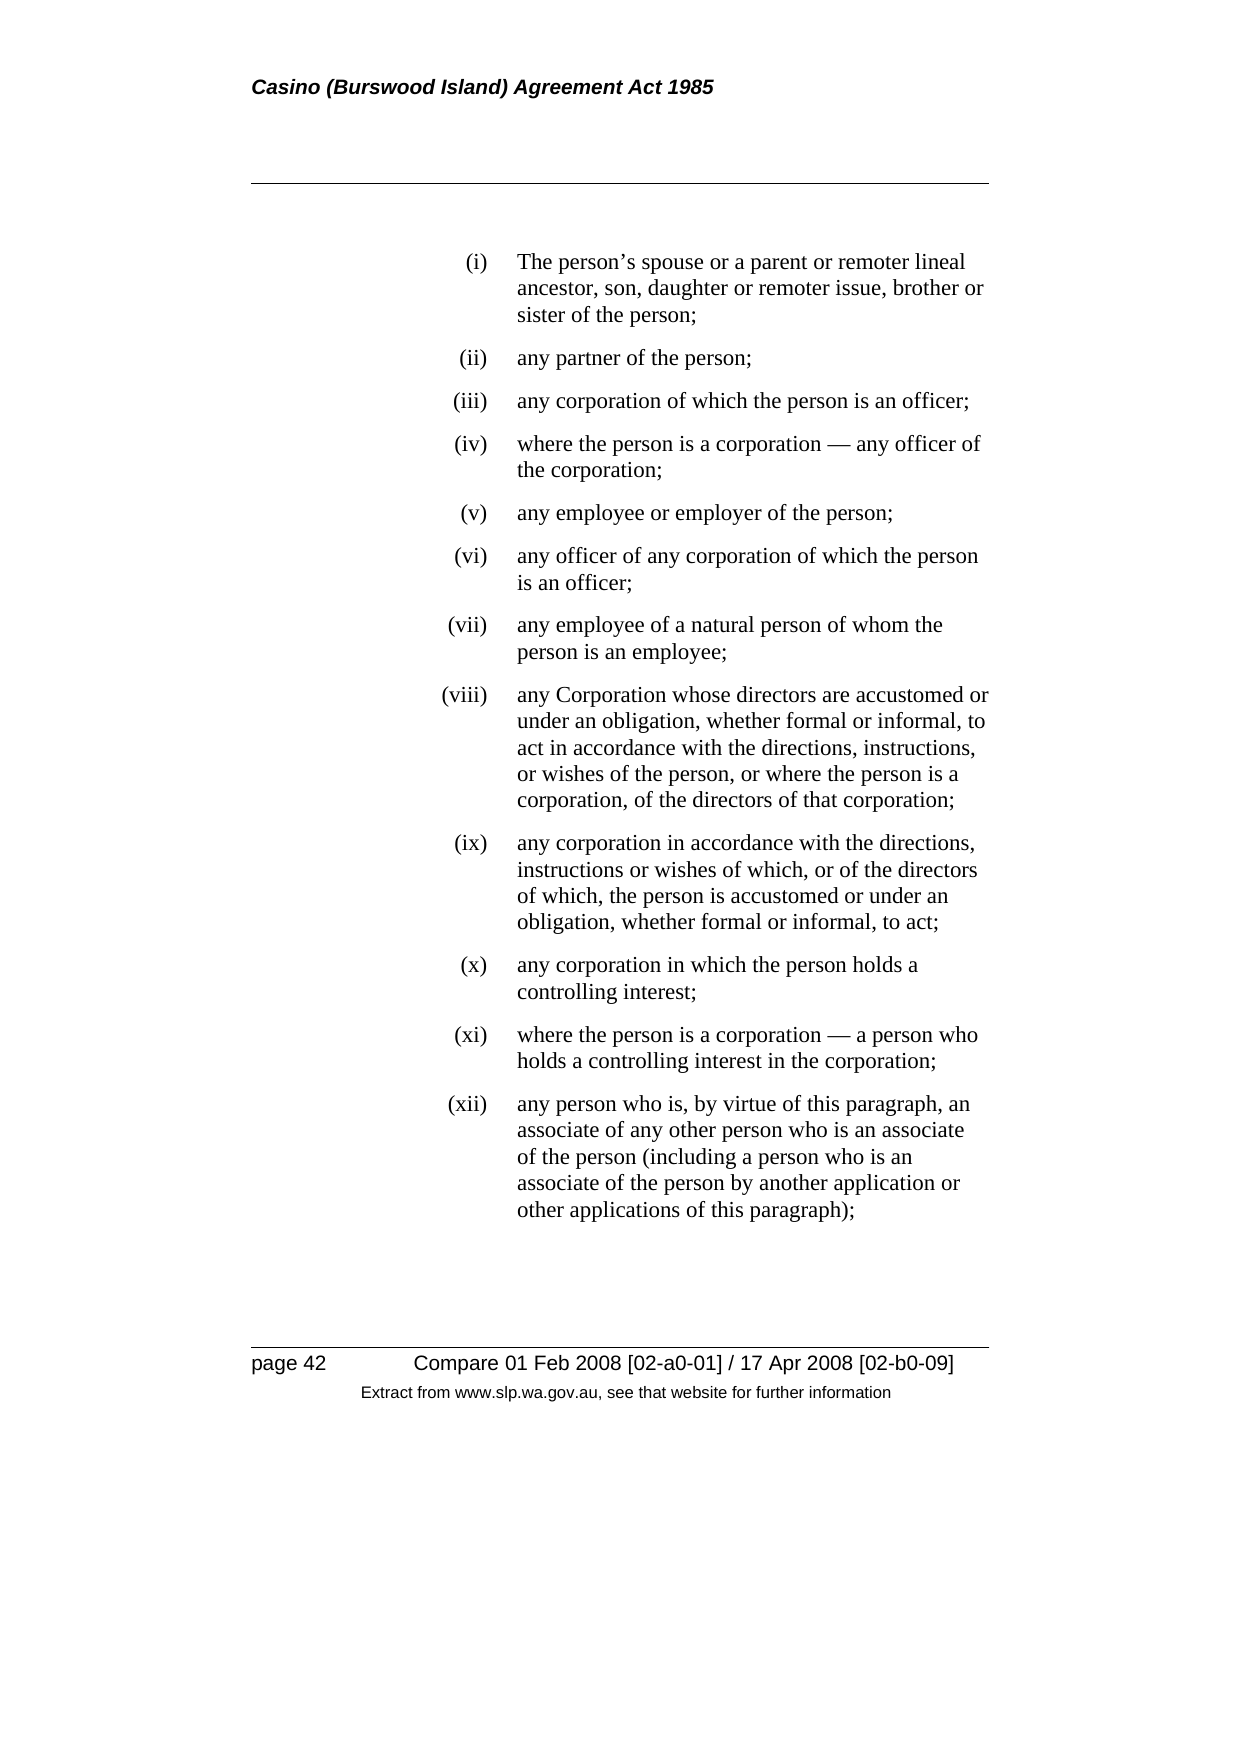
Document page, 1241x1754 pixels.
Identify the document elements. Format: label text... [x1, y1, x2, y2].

text (ii) any partner of the person; [251, 344, 989, 370]
text (v) any employee or employer of the person; [251, 499, 989, 526]
text (vii) any employee of a natural person of whom the person is an employee; [251, 612, 989, 664]
text (xi) where the person is a corporation — a person who holds a controlling interest in the corporation; [251, 1021, 989, 1073]
text (viii) any Corporation whose directors are accustomed or under an obligation, whether formal or informal, to act in accordance with the directions, instructions, or wishes of the person, or where the person is a corporation, of the directors of that corporation; [251, 681, 989, 813]
text (iv) where the person is a corporation — any officer of the corporation; [251, 430, 989, 482]
text (iii) any corporation of which the person is an officer; [251, 387, 989, 413]
text (i) The person’s spouse or a parent or remoter lineal ancestor, son, daughter or remoter issue, brother or sister of the person; [251, 248, 989, 327]
text (x) any corporation in which the person holds a controlling interest; [251, 951, 989, 1004]
text (vi) any officer of any corporation of which the person is an officer; [251, 542, 989, 595]
text (xii) any person who is, by virtue of this paragraph, an associate of any other person who is an associate of the person (including a person who is an associate of the person by another application or other applications of this paragraph); [251, 1090, 989, 1222]
text (ix) any corporation in accordance with the directions, instructions or wishes of which, or of the directors of which, the person is accustomed or under an obligation, whether formal or informal, to act; [251, 829, 989, 935]
